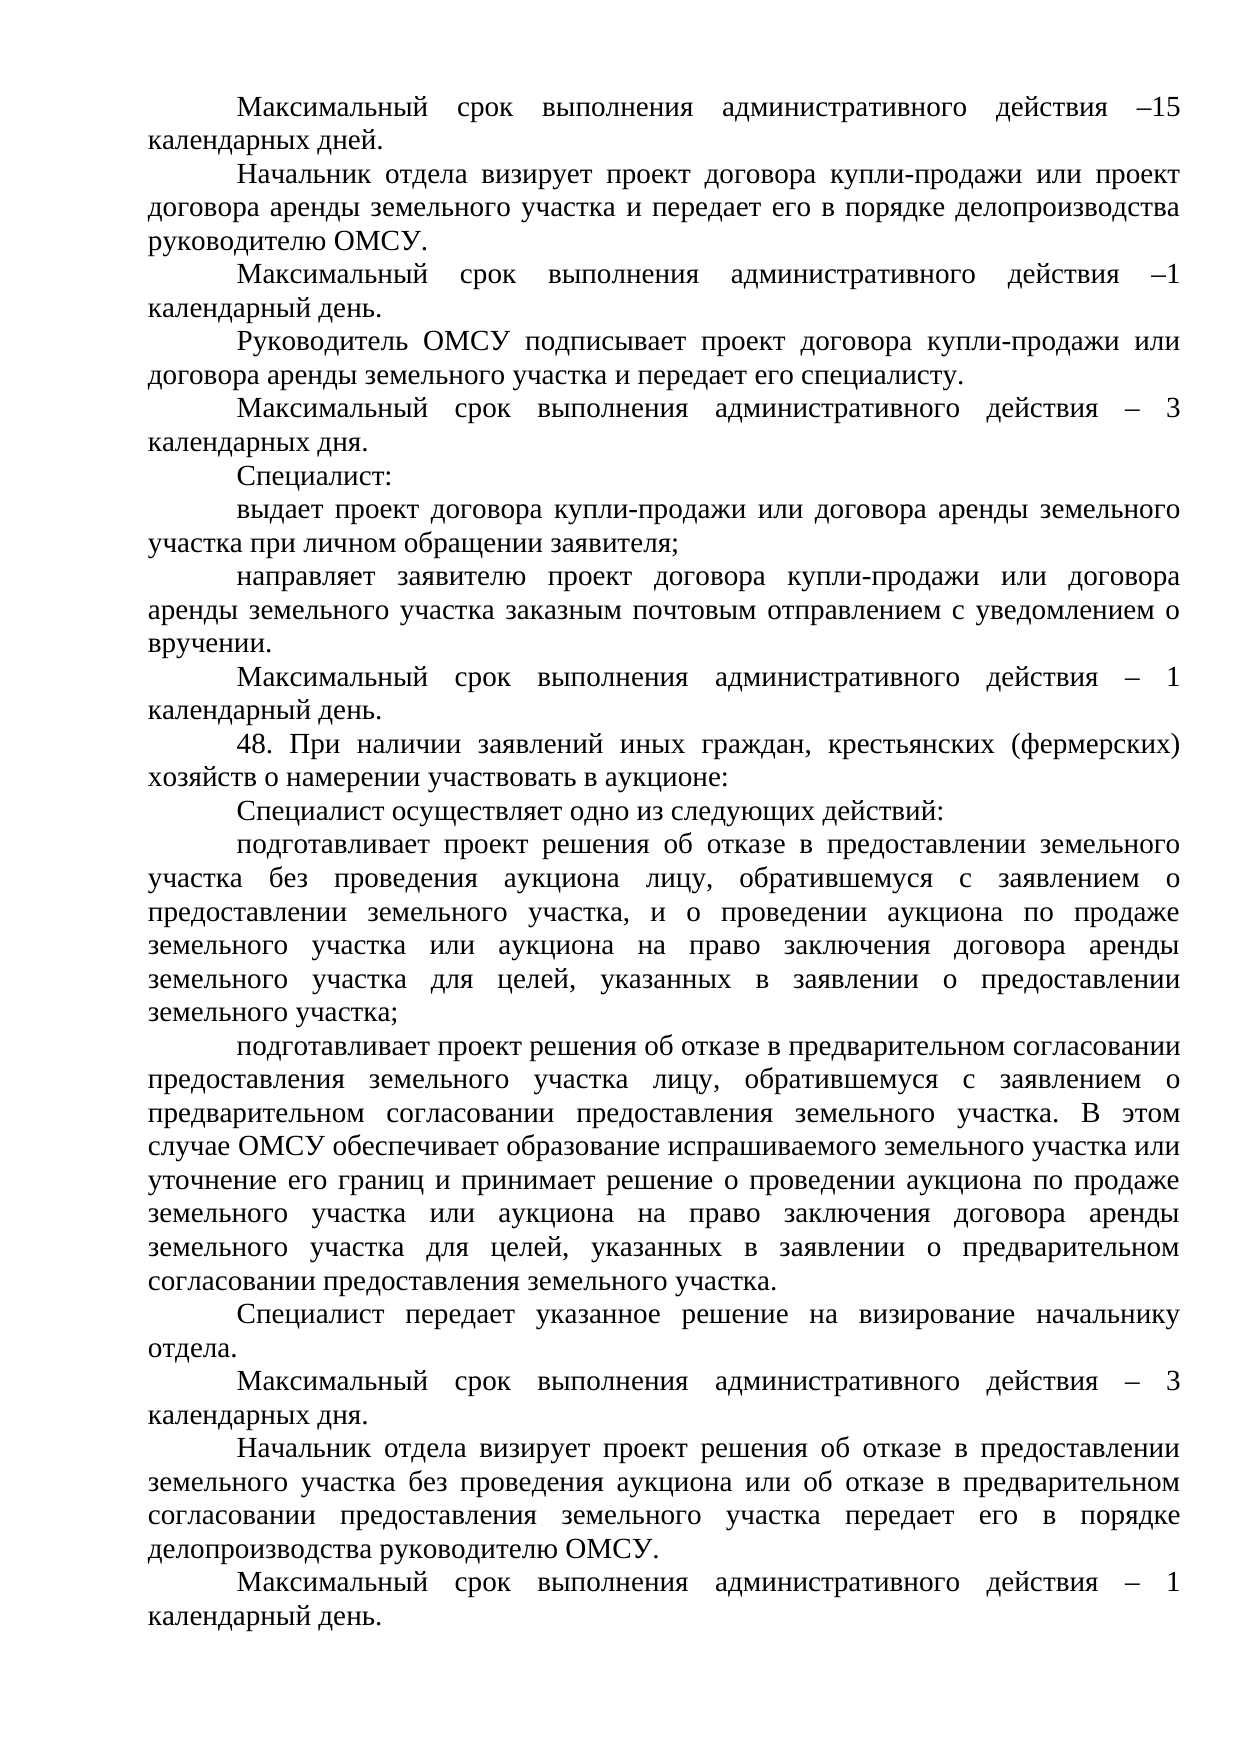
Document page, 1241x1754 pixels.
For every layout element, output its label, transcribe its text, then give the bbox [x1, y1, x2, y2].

text Начальник отдела визирует проект решения об отказе в предоставлении земельного участка без проведения аукциона или об отказе в предварительном согласовании предоставления земельного участка передает его в порядке делопроизводства руководителю ОМСУ. [148, 1430, 1181, 1564]
text Максимальный срок выполнения административного действия – 3 календарных дня. [148, 391, 1181, 458]
text Максимальный срок выполнения административного действия – 1 календарный день. [148, 1564, 1181, 1632]
text Максимальный срок выполнения административного действия –1 календарный день. [148, 256, 1181, 323]
text Руководитель ОМСУ подписывает проект договора купли-продажи или договора аренды земельного участка и передает его специалисту. [148, 323, 1181, 391]
text выдает проект договора купли-продажи или договора аренды земельного участка при личном обращении заявителя; [148, 491, 1181, 558]
text подготавливает проект решения об отказе в предварительном согласовании предоставления земельного участка лицу, обратившемуся с заявлением о предварительном согласовании предоставления земельного участка. В этом случае ОМСУ обеспечивает образование испрашиваемого земельного участка или уточнение его границ и принимает решение о проведении аукциона по продаже земельного участка или аукциона на право заключения договора аренды земельного участка для целей, указанных в заявлении о предварительном согласовании предоставления земельного участка. [148, 1028, 1181, 1296]
text Максимальный срок выполнения административного действия – 1 календарный день. [148, 659, 1181, 726]
text Максимальный срок выполнения административного действия –15 календарных дней. [148, 89, 1181, 156]
text Начальник отдела визирует проект договора купли-продажи или проект договора аренды земельного участка и передает его в порядке делопроизводства руководителю ОМСУ. [148, 156, 1181, 256]
text направляет заявителю проект договора купли-продажи или договора аренды земельного участка заказным почтовым отправлением с уведомлением о вручении. [148, 558, 1181, 659]
text Специалист: [148, 458, 1181, 491]
text подготавливает проект решения об отказе в предоставлении земельного участка без проведения аукциона лицу, обратившемуся с заявлением о предоставлении земельного участка, и о проведении аукциона по продаже земельного участка или аукциона на право заключения договора аренды земельного участка для целей, указанных в заявлении о предоставлении земельного участка; [148, 827, 1181, 1028]
text Максимальный срок выполнения административного действия – 3 календарных дня. [148, 1363, 1181, 1430]
text 48. При наличии заявлений иных граждан, крестьянских (фермерских) хозяйств о намерении участвовать в аукционе: [148, 726, 1181, 793]
text Специалист осуществляет одно из следующих действий: [148, 793, 1181, 827]
text Специалист передает указанное решение на визирование начальнику отдела. [148, 1296, 1181, 1363]
